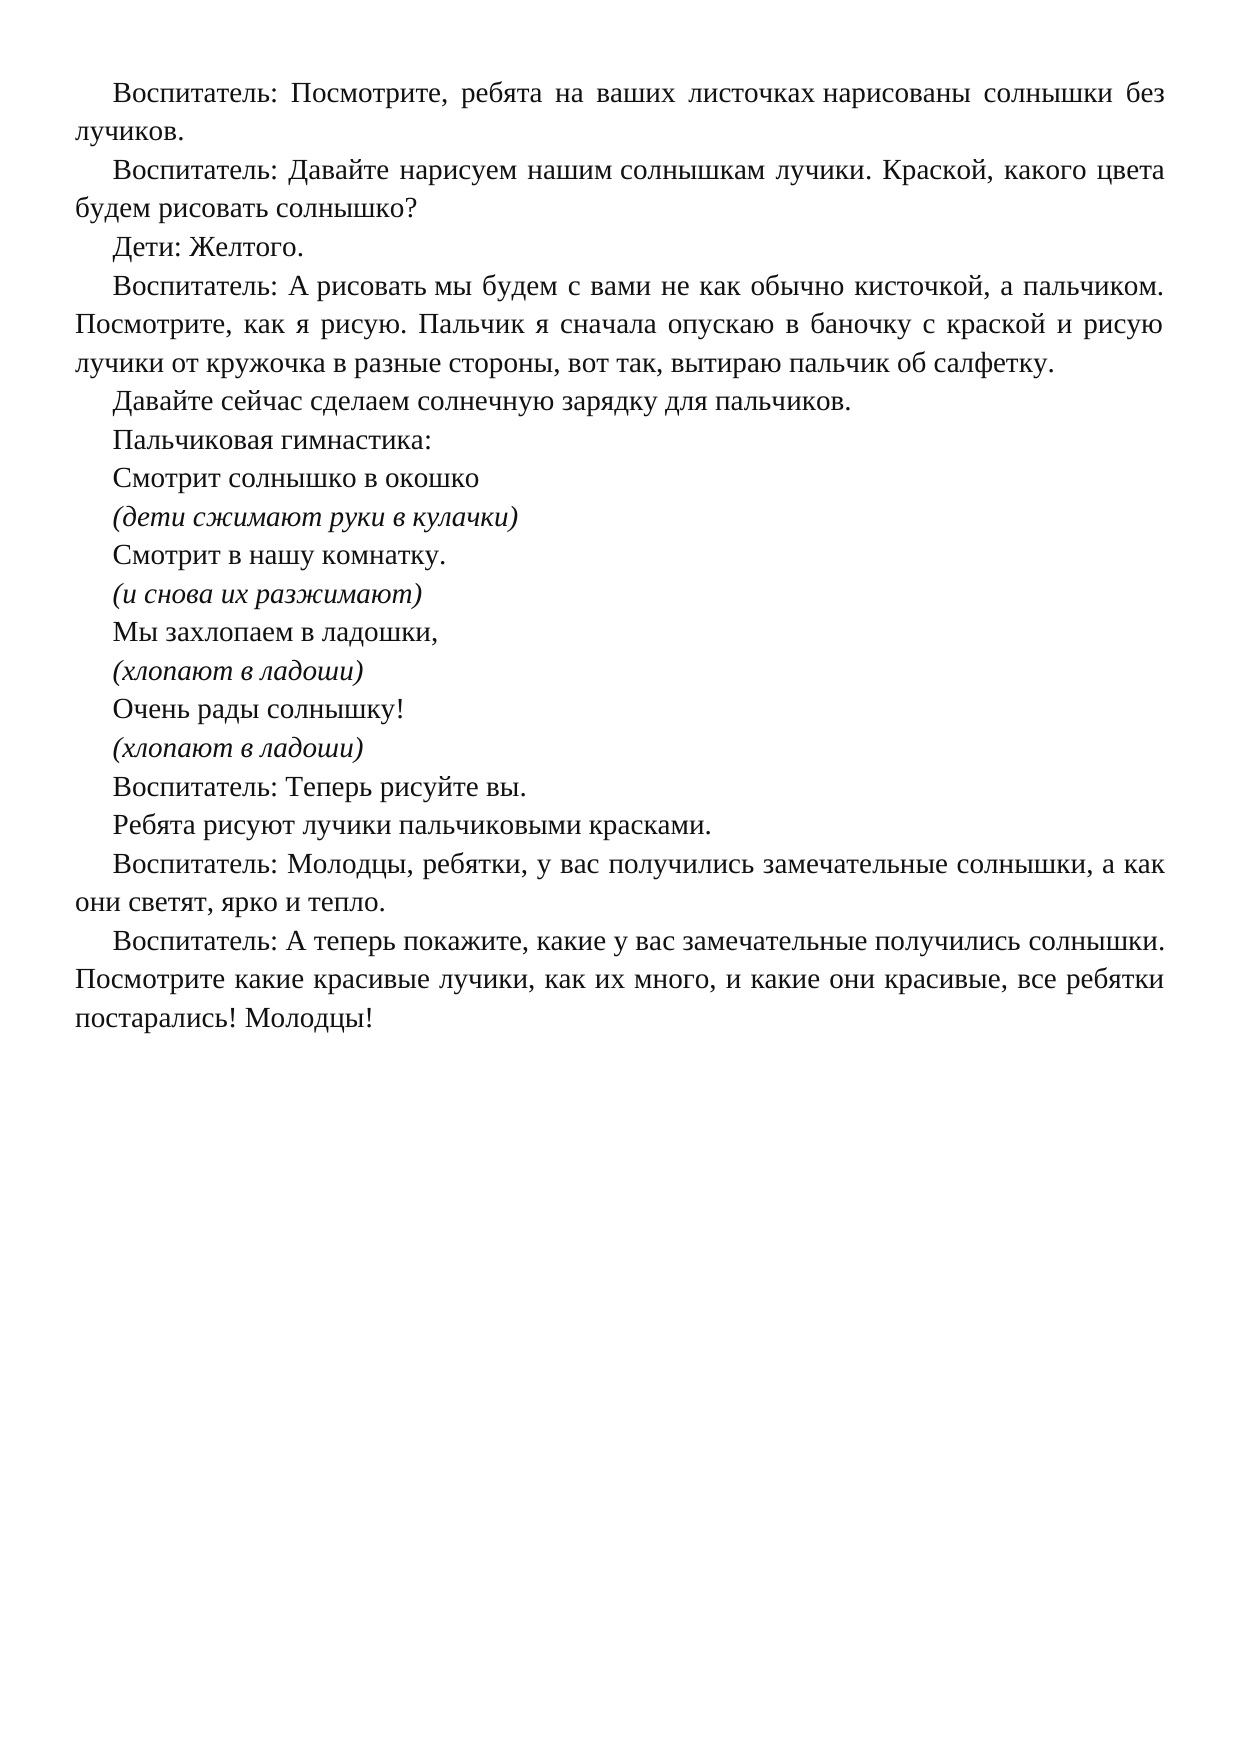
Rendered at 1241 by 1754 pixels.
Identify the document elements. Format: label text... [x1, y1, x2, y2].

text (дети сжимают руки в кулачки) [75, 499, 1165, 532]
text Давайте сейчас сделаем солнечную зарядку для пальчиков. [75, 383, 1165, 417]
text Воспитатель: Посмотрите, ребята на ваших листочках нарисованы солнышки без лучиков. [75, 75, 1165, 147]
text Воспитатель: Теперь рисуйте вы. [75, 769, 1165, 802]
text Дети: Желтого. [75, 229, 1165, 263]
text Мы захлопаем в ладошки, [75, 614, 1165, 648]
text Очень рады солнышку! [75, 692, 1165, 725]
text Пальчиковая гимнастика: [75, 422, 1165, 455]
text (и снова их разжимают) [75, 576, 1165, 609]
text Ребята рисуют лучики пальчиковыми красками. [75, 807, 1165, 841]
text Воспитатель: А теперь покажите, какие у вас замечательные получились солнышки. Посмотрите какие красивые лучики, как их много, и какие они красивые, все ребятки постарались! Молодцы! [75, 923, 1165, 1033]
text Воспитатель: Давайте нарисуем нашим солнышкам лучики. Краской, какого цвета будем рисовать солнышко? [75, 152, 1165, 224]
text Воспитатель: А рисовать мы будем с вами не как обычно кисточкой, а пальчиком. Посмотрите, как я рисую. Пальчик я сначала опускаю в баночку с краской и рисую лучики от кружочка в разные стороны, вот так, вытираю пальчик об салфетку. [75, 268, 1165, 378]
text Воспитатель: Молодцы, ребятки, у вас получились замечательные солнышки, а как они светят, ярко и тепло. [75, 846, 1165, 918]
text (хлопают в ладоши) [75, 730, 1165, 764]
text (хлопают в ладоши) [75, 653, 1165, 687]
text Смотрит в нашу комнатку. [75, 537, 1165, 571]
text Смотрит солнышко в окошко [75, 460, 1165, 494]
